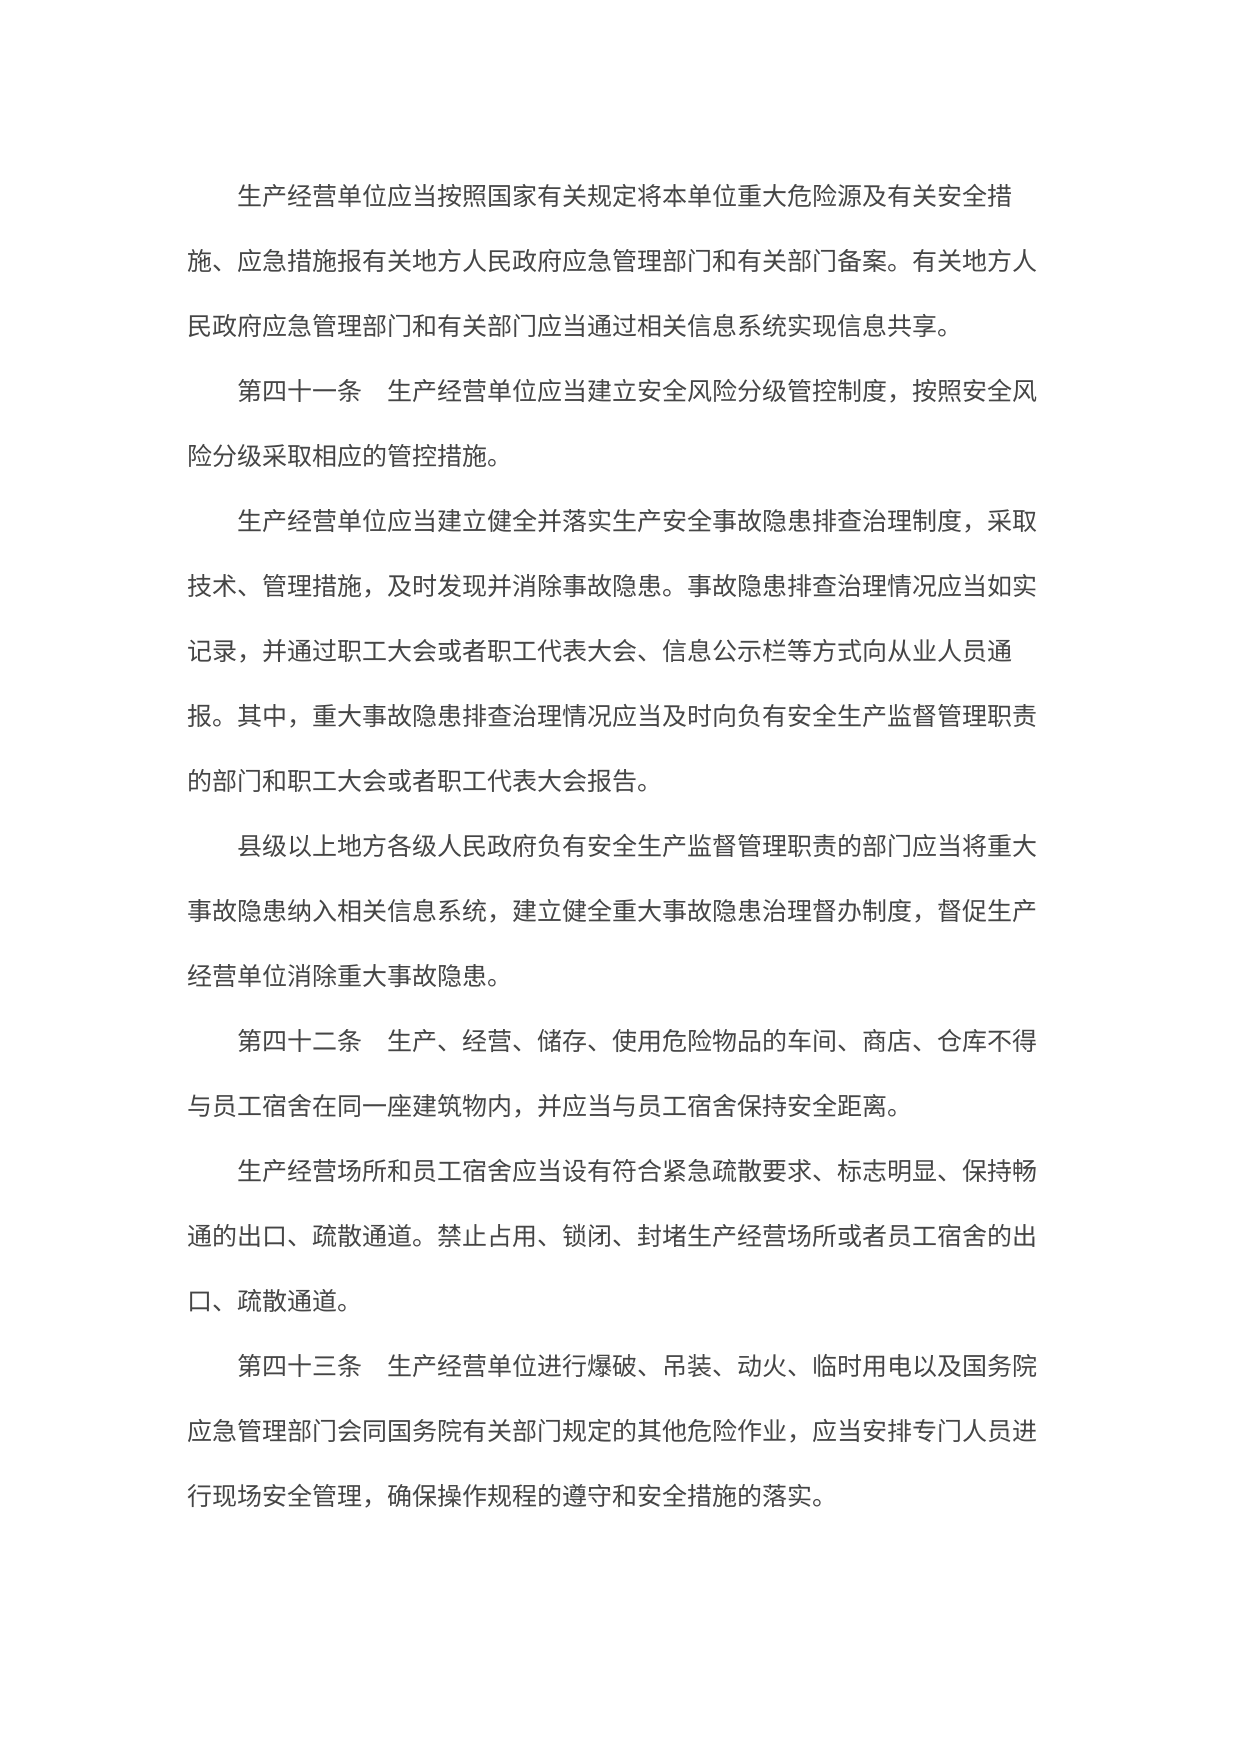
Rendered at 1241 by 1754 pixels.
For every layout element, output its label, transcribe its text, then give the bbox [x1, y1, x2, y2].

text 第四十三条 生产经营单位进行爆破、吊装、动火、临时用电以及国务院应急管理部门会同国务院有关部门规定的其他危险作业，应当安排专门人员进行现场安全管理，确保操作规程的遵守和安全措施的落实。 [187, 1332, 1053, 1527]
text 生产经营单位应当建立健全并落实生产安全事故隐患排查治理制度，采取技术、管理措施，及时发现并消除事故隐患。事故隐患排查治理情况应当如实记录，并通过职工大会或者职工代表大会、信息公示栏等方式向从业人员通报。其中，重大事故隐患排查治理情况应当及时向负有安全生产监督管理职责的部门和职工大会或者职工代表大会报告。 [187, 487, 1053, 812]
text 县级以上地方各级人民政府负有安全生产监督管理职责的部门应当将重大事故隐患纳入相关信息系统，建立健全重大事故隐患治理督办制度，督促生产经营单位消除重大事故隐患。 [187, 812, 1053, 1007]
text 生产经营场所和员工宿舍应当设有符合紧急疏散要求、标志明显、保持畅通的出口、疏散通道。禁止占用、锁闭、封堵生产经营场所或者员工宿舍的出口、疏散通道。 [187, 1137, 1053, 1332]
text 第四十一条 生产经营单位应当建立安全风险分级管控制度，按照安全风险分级采取相应的管控措施。 [187, 357, 1053, 487]
text 第四十二条 生产、经营、储存、使用危险物品的车间、商店、仓库不得与员工宿舍在同一座建筑物内，并应当与员工宿舍保持安全距离。 [187, 1007, 1053, 1137]
text 生产经营单位应当按照国家有关规定将本单位重大危险源及有关安全措施、应急措施报有关地方人民政府应急管理部门和有关部门备案。有关地方人民政府应急管理部门和有关部门应当通过相关信息系统实现信息共享。 [187, 162, 1053, 357]
